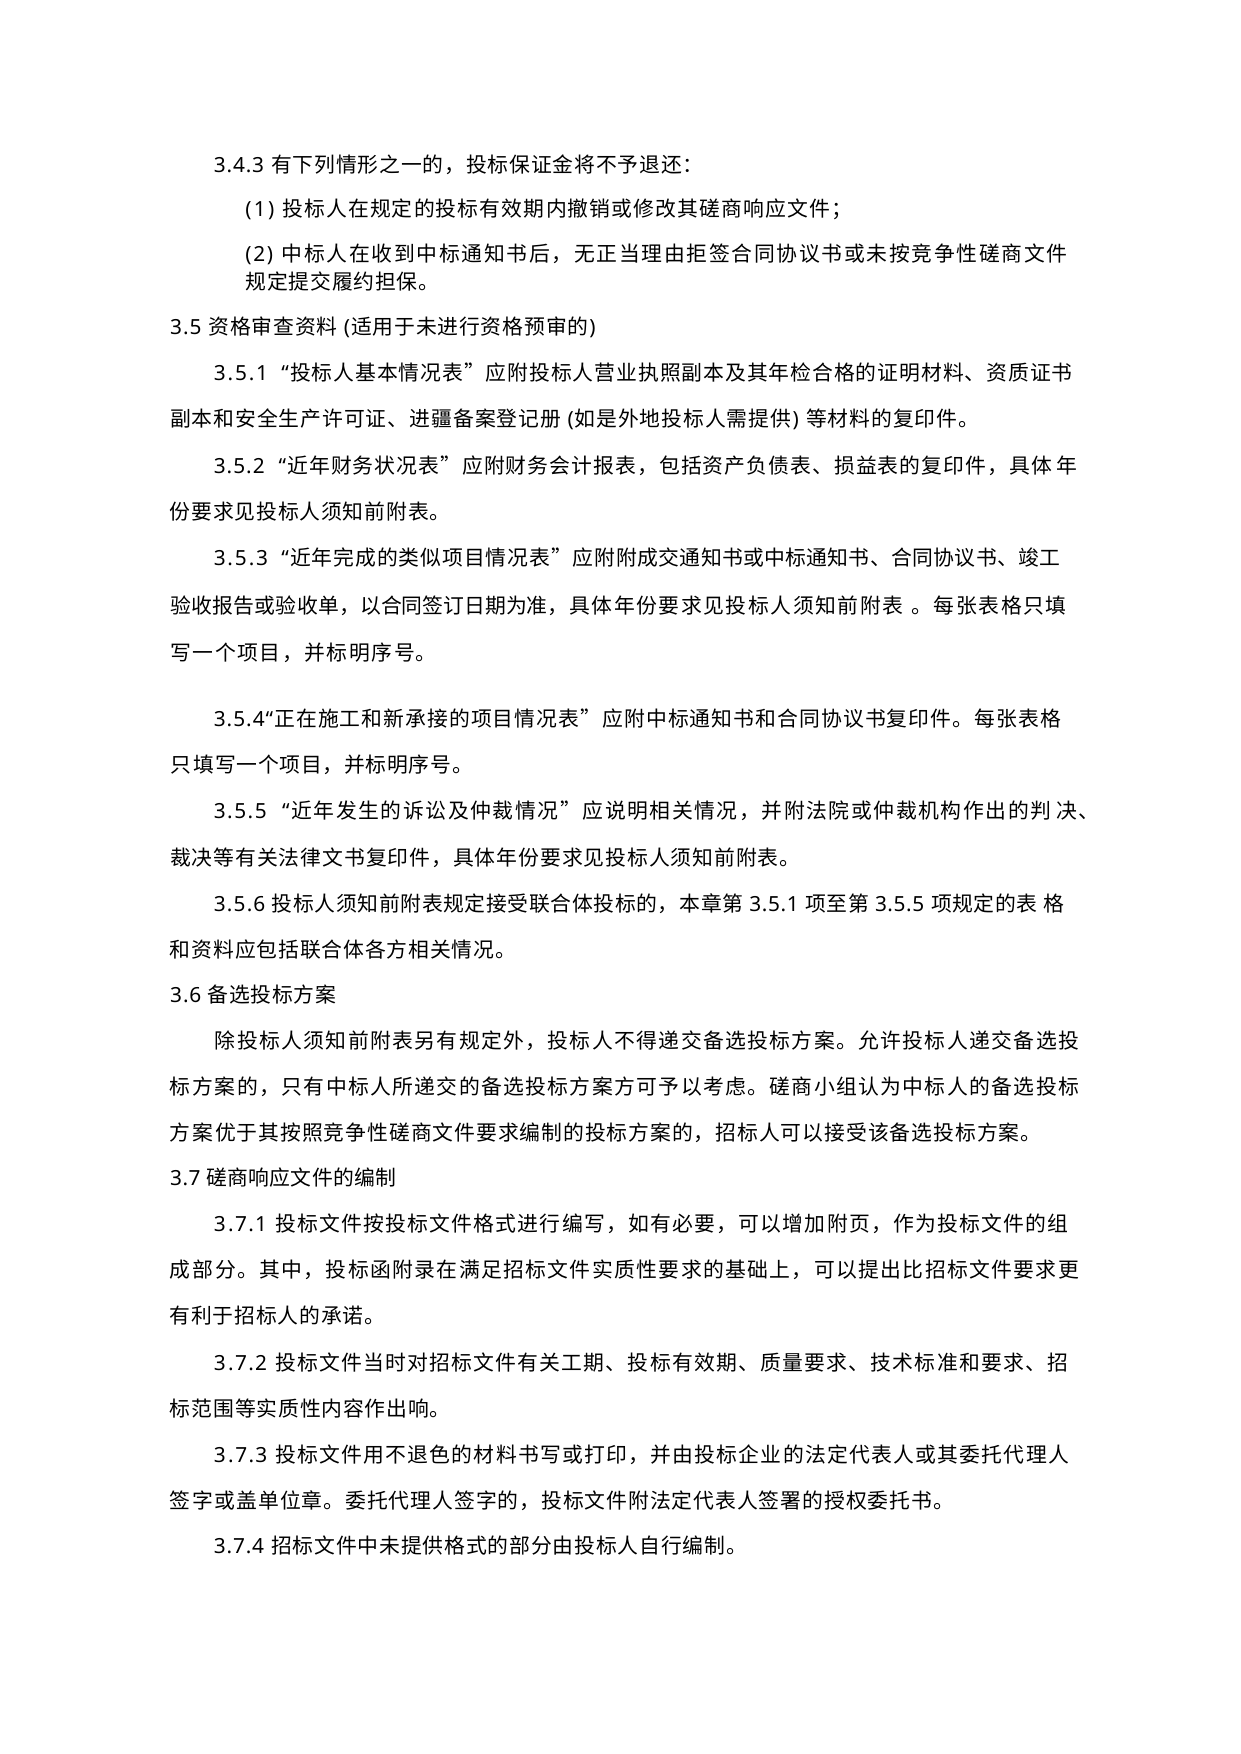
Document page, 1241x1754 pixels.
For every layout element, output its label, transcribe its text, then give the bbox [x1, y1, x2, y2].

text 3.7.2 投标文件当时对招标文件有关工期、投标有效期、质量要求、技术标准和要求、招 标范围等实质性内容作出响。 [169, 1346, 1080, 1422]
text 3.5 资格审查资料 (适用于未进行资格预审的) [170, 311, 1081, 340]
text (2) 中标人在收到中标通知书后，无正当理由拒签合同协议书或未按竞争性磋商文件规定提交履约担保。 [245, 238, 1081, 296]
text 3.5.2 “近年财务状况表”应附财务会计报表，包括资产负债表、损益表的复印件，具体 年份要求见投标人须知前附表。 [169, 449, 1081, 526]
text 3.5.5 “近年发生的诉讼及仲裁情况”应说明相关情况，并附法院或仲裁机构作出的判 决、裁决等有关法律文书复印件，具体年份要求见投标人须知前附表。 [170, 794, 1081, 871]
text 3.5.3 “近年完成的类似项目情况表”应附附成交通知书或中标通知书、合同协议书、竣工验收报告或验收单，以合同签订日期为准，具体年份要求见投标人须知前附表 。每张表格只填写一个项目，并标明序号。 [170, 542, 1080, 666]
text 3.4.3 有下列情形之一的，投标保证金将不予退还： [214, 149, 1081, 178]
text 3.5.1 “投标人基本情况表”应附投标人营业执照副本及其年检合格的证明材料、资质证书副本和安全生产许可证、进疆备案登记册 (如是外地投标人需提供) 等材料的复印件。 [170, 356, 1080, 433]
text 3.6 备选投标方案 [170, 979, 1081, 1008]
text 3.7.3 投标文件用不退色的材料书写或打印，并由投标企业的法定代表人或其委托代理人 签字或盖单位章。委托代理人签字的，投标文件附法定代表人签署的授权委托书。 [169, 1438, 1080, 1515]
text 3.5.4“正在施工和新承接的项目情况表”应附中标通知书和合同协议书复印件。每张表格 只填写一个项目，并标明序号。 [171, 702, 1080, 778]
text 3.7.1 投标文件按投标文件格式进行编写，如有必要，可以增加附页，作为投标文件的组 成部分。其中，投标函附录在满足招标文件实质性要求的基础上，可以提出比招标文件要求更 有利于招标人的承诺。 [169, 1207, 1080, 1330]
text 3.7.4 招标文件中未提供格式的部分由投标人自行编制。 [213, 1531, 1081, 1559]
text 除投标人须知前附表另有规定外，投标人不得递交备选投标方案。允许投标人递交备选投 标方案的，只有中标人所递交的备选投标方案方可予以考虑。磋商小组认为中标人的备选投标 方案优于其按照竞争性磋商文件要求编制的投标方案的，招标人可以接受该备选投标方案。 [169, 1024, 1080, 1147]
text 3.7 磋商响应文件的编制 [170, 1163, 1081, 1191]
text 3.5.6 投标人须知前附表规定接受联合体投标的，本章第 3.5.1 项至第 3.5.5 项规定的表 格和资料应包括联合体各方相关情况。 [169, 887, 1080, 963]
text (1) 投标人在规定的投标有效期内撤销或修改其磋商响应文件； [245, 194, 1081, 222]
